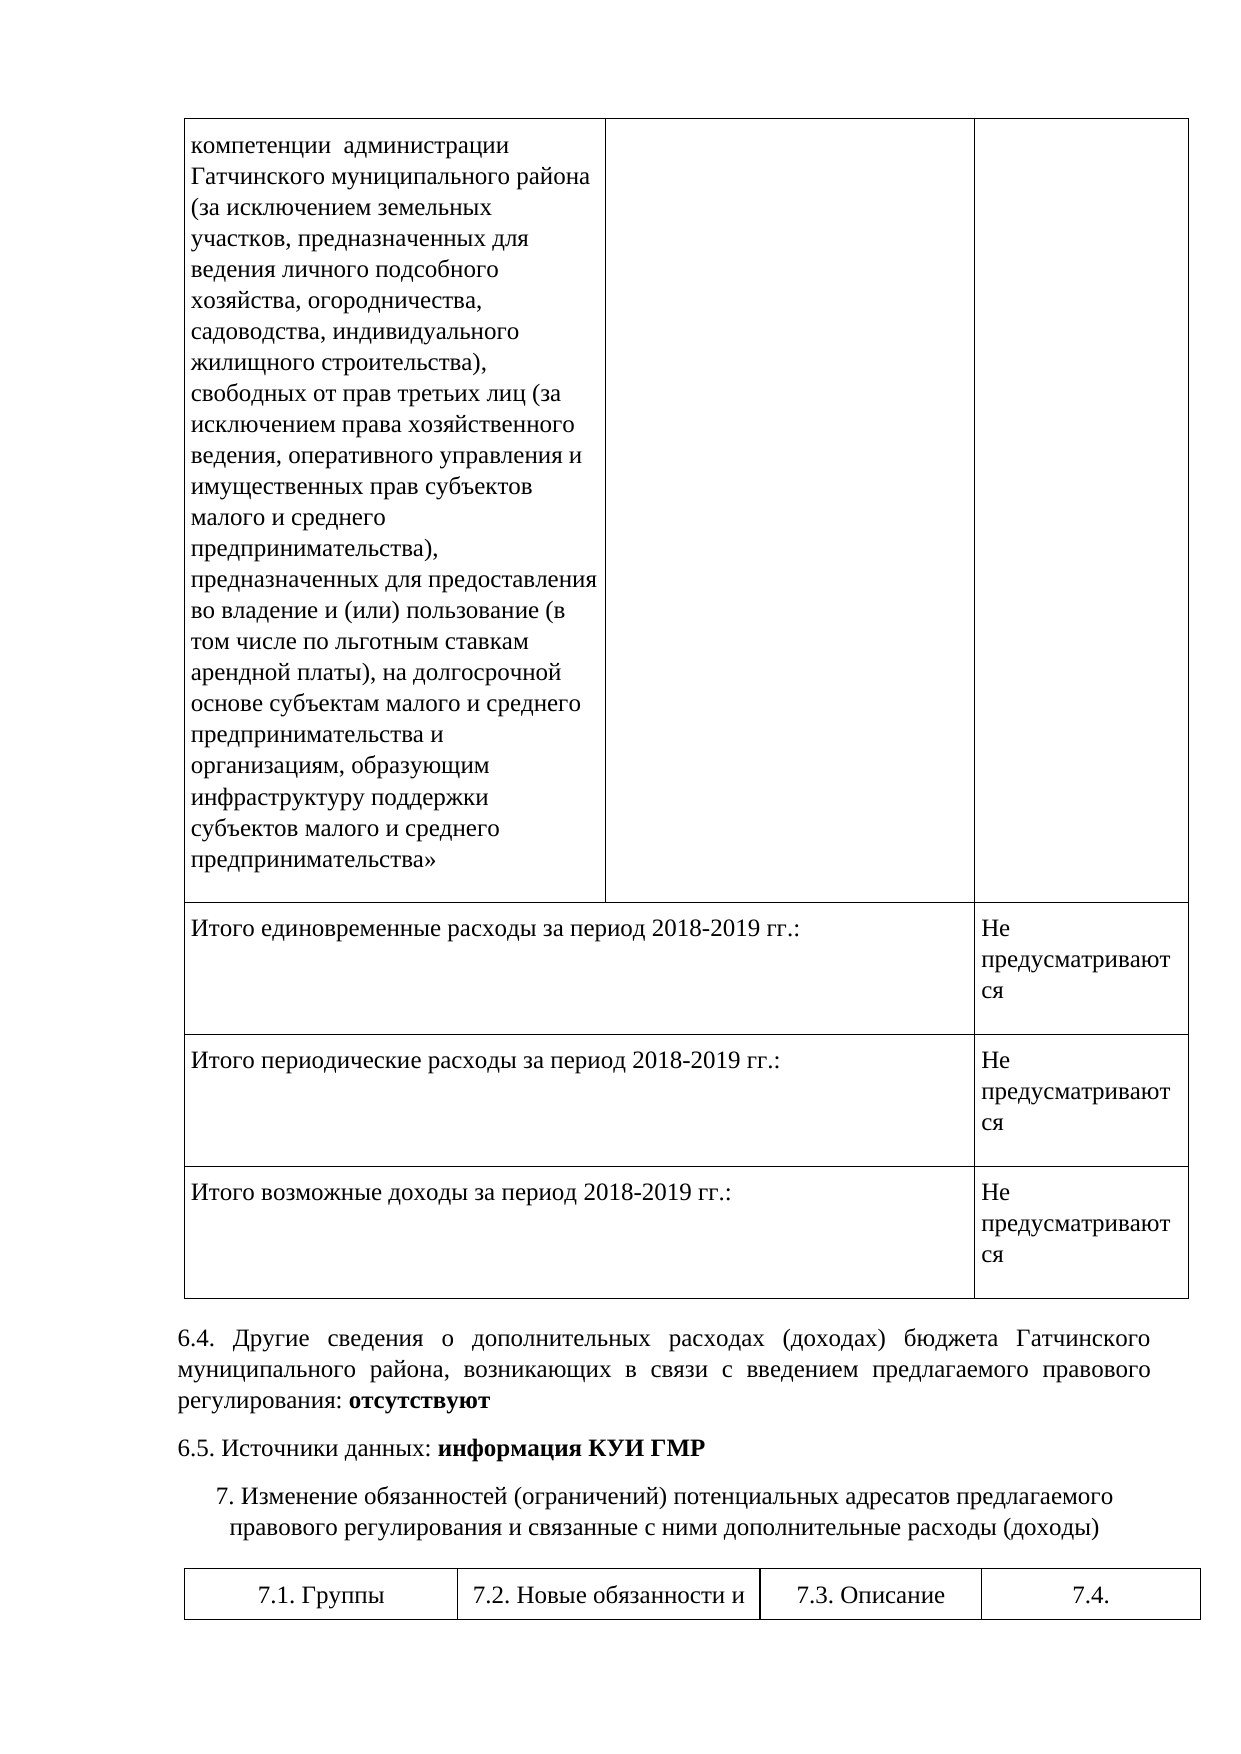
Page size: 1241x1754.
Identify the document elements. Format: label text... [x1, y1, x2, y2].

table_cell Не предусматриваются [975, 1167, 1188, 1297]
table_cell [606, 119, 974, 902]
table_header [982, 1569, 1200, 1619]
text 6.5. Источники данных: информация КУИ ГМР [177, 1433, 1152, 1462]
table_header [761, 1569, 981, 1619]
table_cell Итого единовременные расходы за период 2018-2019 гг.: [185, 903, 974, 1034]
table_cell Не предусматриваются [975, 903, 1188, 1034]
table_cell [975, 119, 1188, 902]
table_cell Не предусматриваются [975, 1035, 1188, 1166]
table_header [458, 1569, 759, 1619]
table_cell Итого возможные доходы за период 2018-2019 гг.: [185, 1167, 974, 1297]
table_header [185, 1569, 457, 1619]
text 6.4. Другие сведения о дополнительных расходах (доходах) бюджета Гатчинского муниципального района, возникающих в связи с введением предлагаемого правового регулирования: отсутствуют [177, 1323, 1152, 1414]
text 7. Изменение обязанностей (ограничений) потенциальных адресатов предлагаемого правового регулирования и связанные с ними дополнительные расходы (доходы) [177, 1481, 1152, 1541]
table_cell Итого периодические расходы за период 2018-2019 гг.: [185, 1035, 974, 1166]
